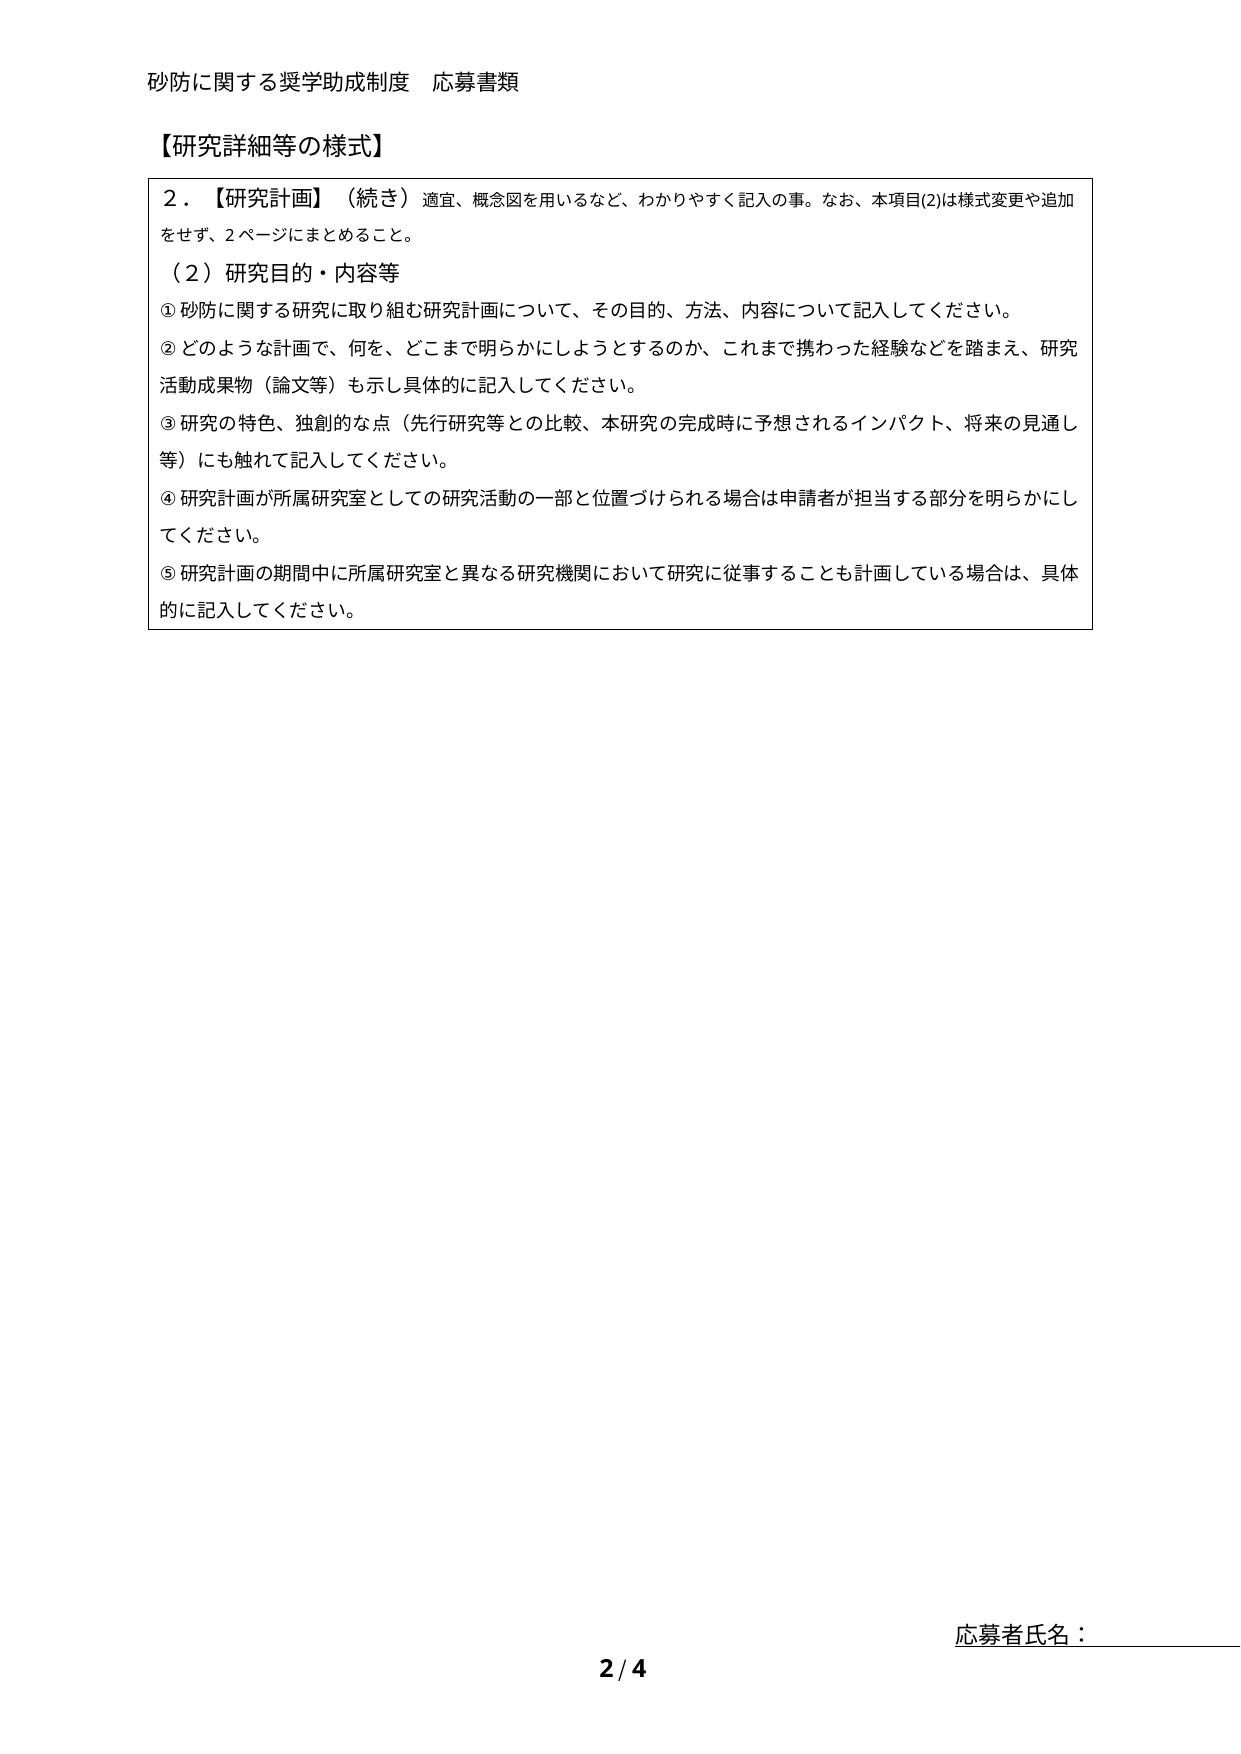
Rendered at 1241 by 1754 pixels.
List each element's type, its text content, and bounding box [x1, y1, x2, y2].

table_header ２．【研究計画】（続き）適宜、概念図を用いるなど、わかりやすく記入の事。なお、本項目(2)は様式変更や追加をせず、2ページにまとめること。 （２）研究目的・内容等 ①砂防に関する研究に取り組む研究計画について、その目的、方法、内容について記入してください。 ②どのような計画で、何を、どこまで明らかにしようとするのか、これまで携わった経験などを踏まえ、研究活動成果物（論文等）も示し具体的に記入してください。 ③研究の特色、独創的な点（先行研究等との比較、本研究の完成時に予想されるインパクト、将来の見通し等）にも触れて記入してください。 ④研究計画が所属研究室としての研究活動の一部と位置づけられる場合は申請者が担当する部分を明らかにしてください。 ⑤研究計画の期間中に所属研究室と異なる研究機関において研究に従事することも計画している場合は、具体的に記入してください。 [149, 179, 1092, 628]
